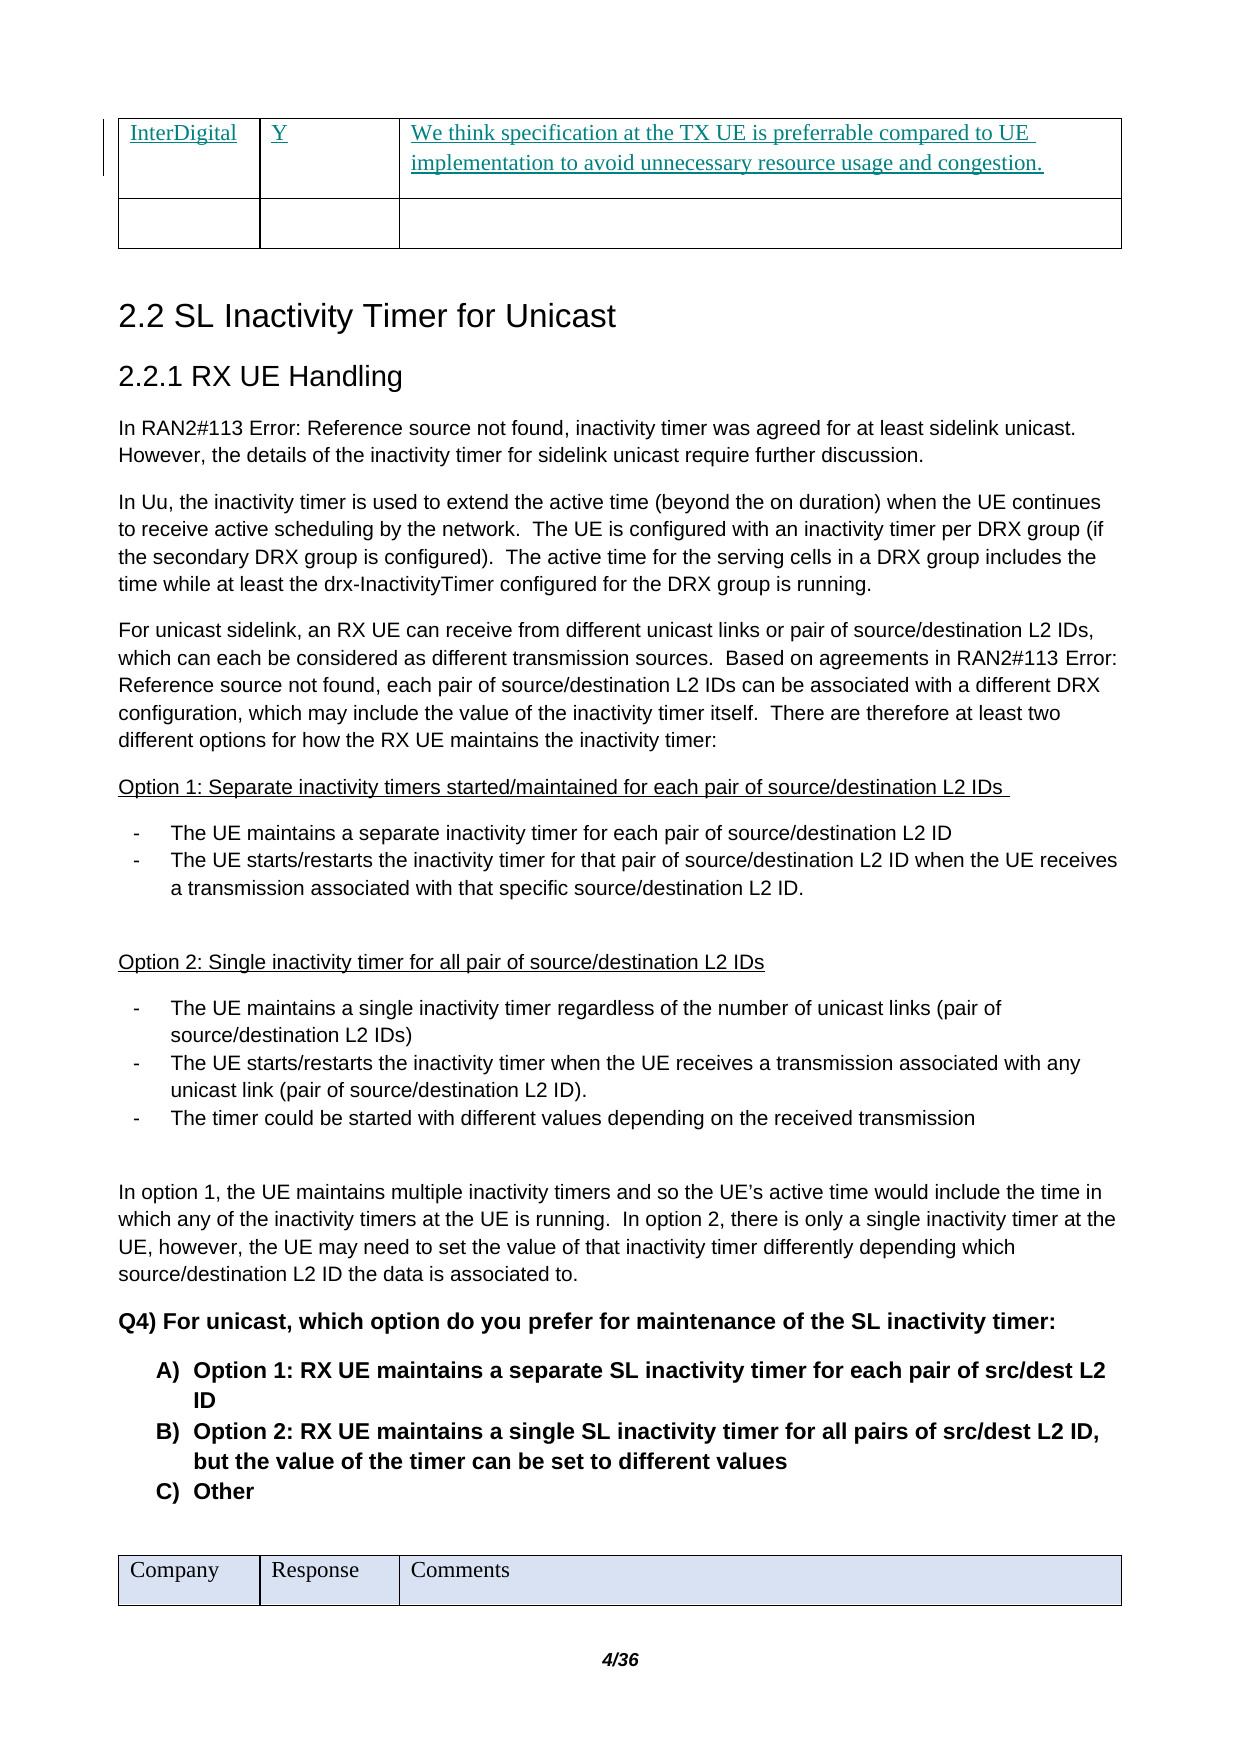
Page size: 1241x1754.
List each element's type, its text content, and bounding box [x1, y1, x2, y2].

text Option 1: Separate inactivity timers started/maintained for each pair of source/destination L2 IDs [118, 774, 1122, 798]
table_cell [261, 199, 399, 248]
subtitle 2.2 SL Inactivity Timer for Unicast [118, 296, 1122, 334]
table_header Comments [400, 1556, 1121, 1604]
list The timer could be started with different values depending on the received transmission [133, 1106, 1122, 1130]
table_header Response [261, 1556, 399, 1604]
list The UE starts/restarts the inactivity timer when the UE receives a transmission associated with any unicast link (pair of source/destination L2 ID). [133, 1051, 1122, 1102]
list Option 1: RX UE maintains a separate SL inactivity timer for each pair of src/dest L2 ID [156, 1357, 1122, 1414]
table_cell [400, 199, 1121, 248]
text Option 2: Single inactivity timer for all pair of source/destination L2 IDs [118, 949, 1122, 973]
text Q4) For unicast, which option do you prefer for maintenance of the SL inactivity timer: [118, 1308, 1122, 1335]
list Other [156, 1478, 1122, 1504]
text In option 1, the UE maintains multiple inactivity timers and so the UE’s active time would include the time in which any of the inactivity timers at the UE is running. In option 2, there is only a single inactivity timer at the UE, however, the UE may need to set the value of that inactivity timer differently depending which source/destination L2 ID the data is associated to. [118, 1179, 1122, 1286]
list The UE starts/restarts the inactivity timer for that pair of source/destination L2 ID when the UE receives a transmission associated with that specific source/destination L2 ID. [133, 848, 1122, 900]
list Option 2: RX UE maintains a single SL inactivity timer for all pairs of src/dest L2 ID, but the value of the timer can be set to different values [156, 1418, 1122, 1474]
table_cell [119, 119, 259, 198]
table_cell [261, 119, 399, 198]
subtitle 2.2.1 RX UE Handling [118, 358, 1122, 392]
list The UE maintains a separate inactivity timer for each pair of source/destination L2 ID [133, 821, 1122, 845]
table_cell [400, 119, 1121, 198]
table_header Company [119, 1556, 259, 1604]
table_cell [119, 199, 259, 248]
text In Uu, the inactivity timer is used to extend the active time (beyond the on duration) when the UE continues to receive active scheduling by the network. The UE is configured with an inactivity timer per DRX group (if the secondary DRX group is configured). The active time for the serving cells in a DRX group includes the time while at least the drx-InactivityTimer configured for the DRX group is running. [118, 489, 1122, 596]
list The UE maintains a single inactivity timer regardless of the number of unicast links (pair of source/destination L2 IDs) [133, 996, 1122, 1047]
